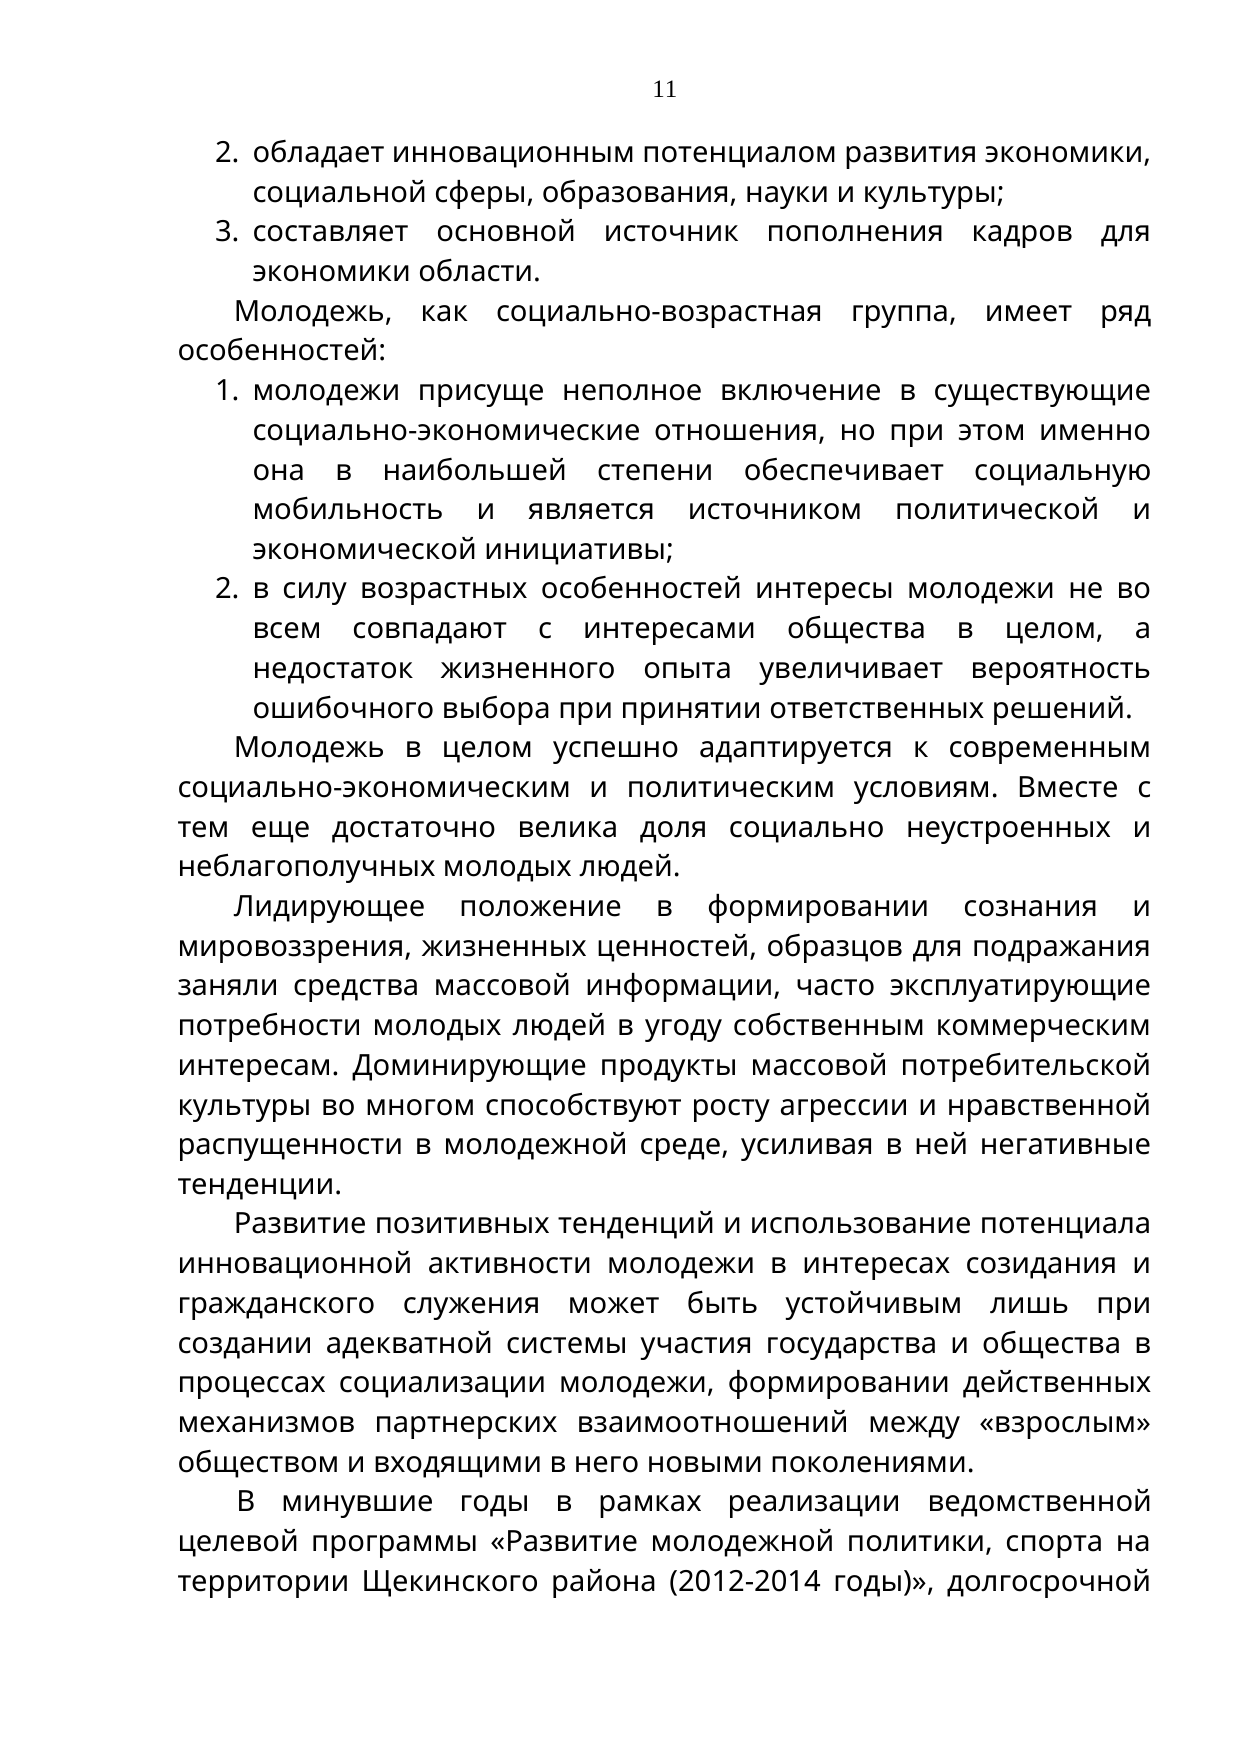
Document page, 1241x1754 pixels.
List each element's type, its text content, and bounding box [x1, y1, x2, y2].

text Молодежь, как социально-возрастная группа, имеет ряд особенностей: [177, 290, 1152, 369]
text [177, 1481, 1152, 1600]
list обладает инновационным потенциалом развития экономики, социальной сферы, образования, науки и культуры; [215, 131, 1152, 211]
list в силу возрастных особенностей интересы молодежи не во всем совпадают с интересами общества в целом, а недостаток жизненного опыта увеличивает вероятность ошибочного выбора при принятии ответственных решений. [215, 568, 1152, 727]
list молодежи присуще неполное включение в существующие социально-экономические отношения, но при этом именно она в наибольшей степени обеспечивает социальную мобильность и является источником политической и экономической инициативы; [215, 369, 1152, 568]
text Молодежь в целом успешно адаптируется к современным социально-экономическим и политическим условиям. Вместе с тем еще достаточно велика доля социально неустроенных и неблагополучных молодых людей. [177, 727, 1152, 885]
list составляет основной источник пополнения кадров для экономики области. [215, 211, 1152, 290]
text Развитие позитивных тенденций и использование потенциала инновационной активности молодежи в интересах созидания и гражданского служения может быть устойчивым лишь при создании адекватной системы участия государства и общества в процессах социализации молодежи, формировании действенных механизмов партнерских взаимоотношений между «взрослым» обществом и входящими в него новыми поколениями. [177, 1203, 1152, 1481]
text Лидирующее положение в формировании сознания и мировоззрения, жизненных ценностей, образцов для подражания заняли средства массовой информации, часто эксплуатирующие потребности молодых людей в угоду собственным коммерческим интересам. Доминирующие продукты массовой потребительской культуры во многом способствуют росту агрессии и нравственной распущенности в молодежной среде, усиливая в ней негативные тенденции. [177, 885, 1152, 1203]
